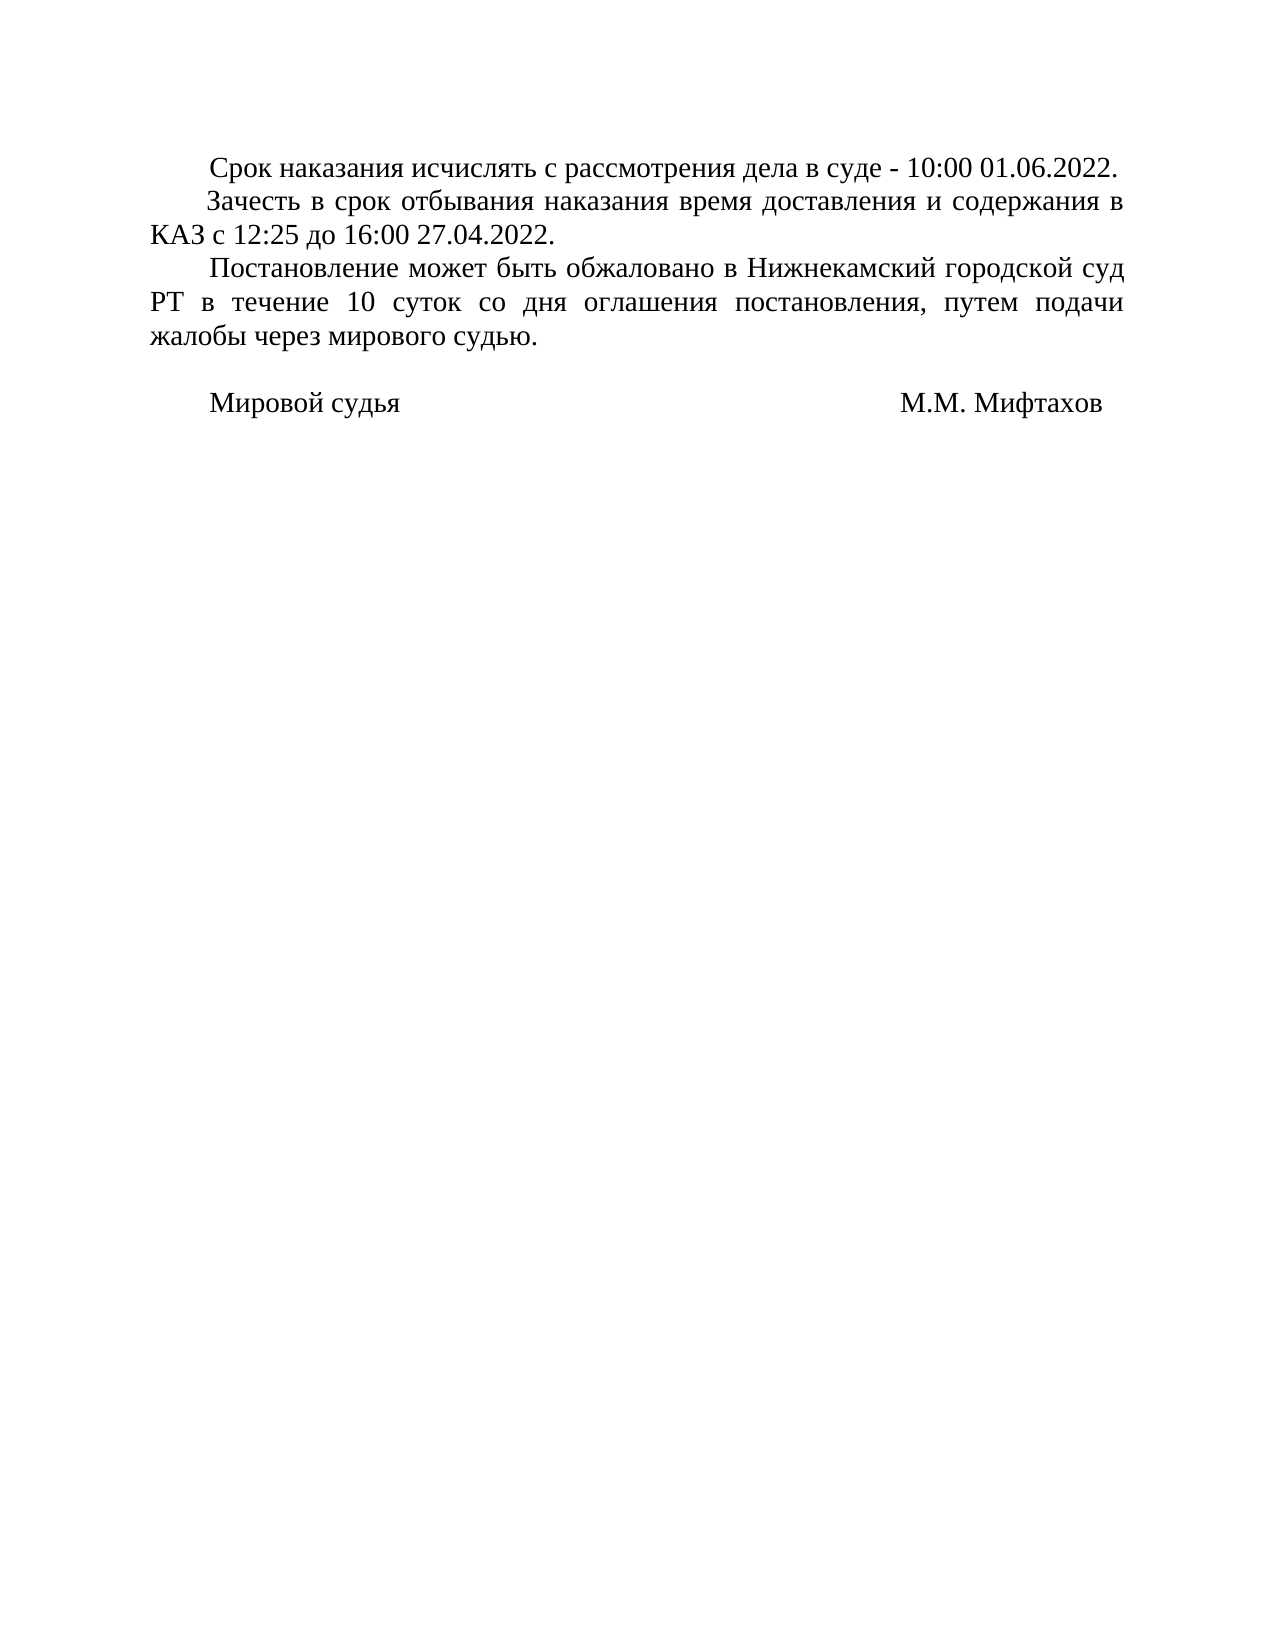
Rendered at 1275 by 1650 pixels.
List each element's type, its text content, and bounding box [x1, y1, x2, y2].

text Зачесть в срок отбывания наказания время доставления и содержания в КАЗ с 12:25 до 16:00 27.04.2022. [150, 183, 1125, 251]
text Срок наказания исчислять с рассмотрения дела в суде - 10:00 01.06.2022. [150, 150, 1125, 183]
text Мировой судья М.М. Мифтахов [150, 385, 1125, 418]
text Постановление может быть обжаловано в Нижнекамский городской суд РТ в течение 10 суток со дня оглашения постановления, путем подачи жалобы через мирового судью. [150, 251, 1125, 351]
